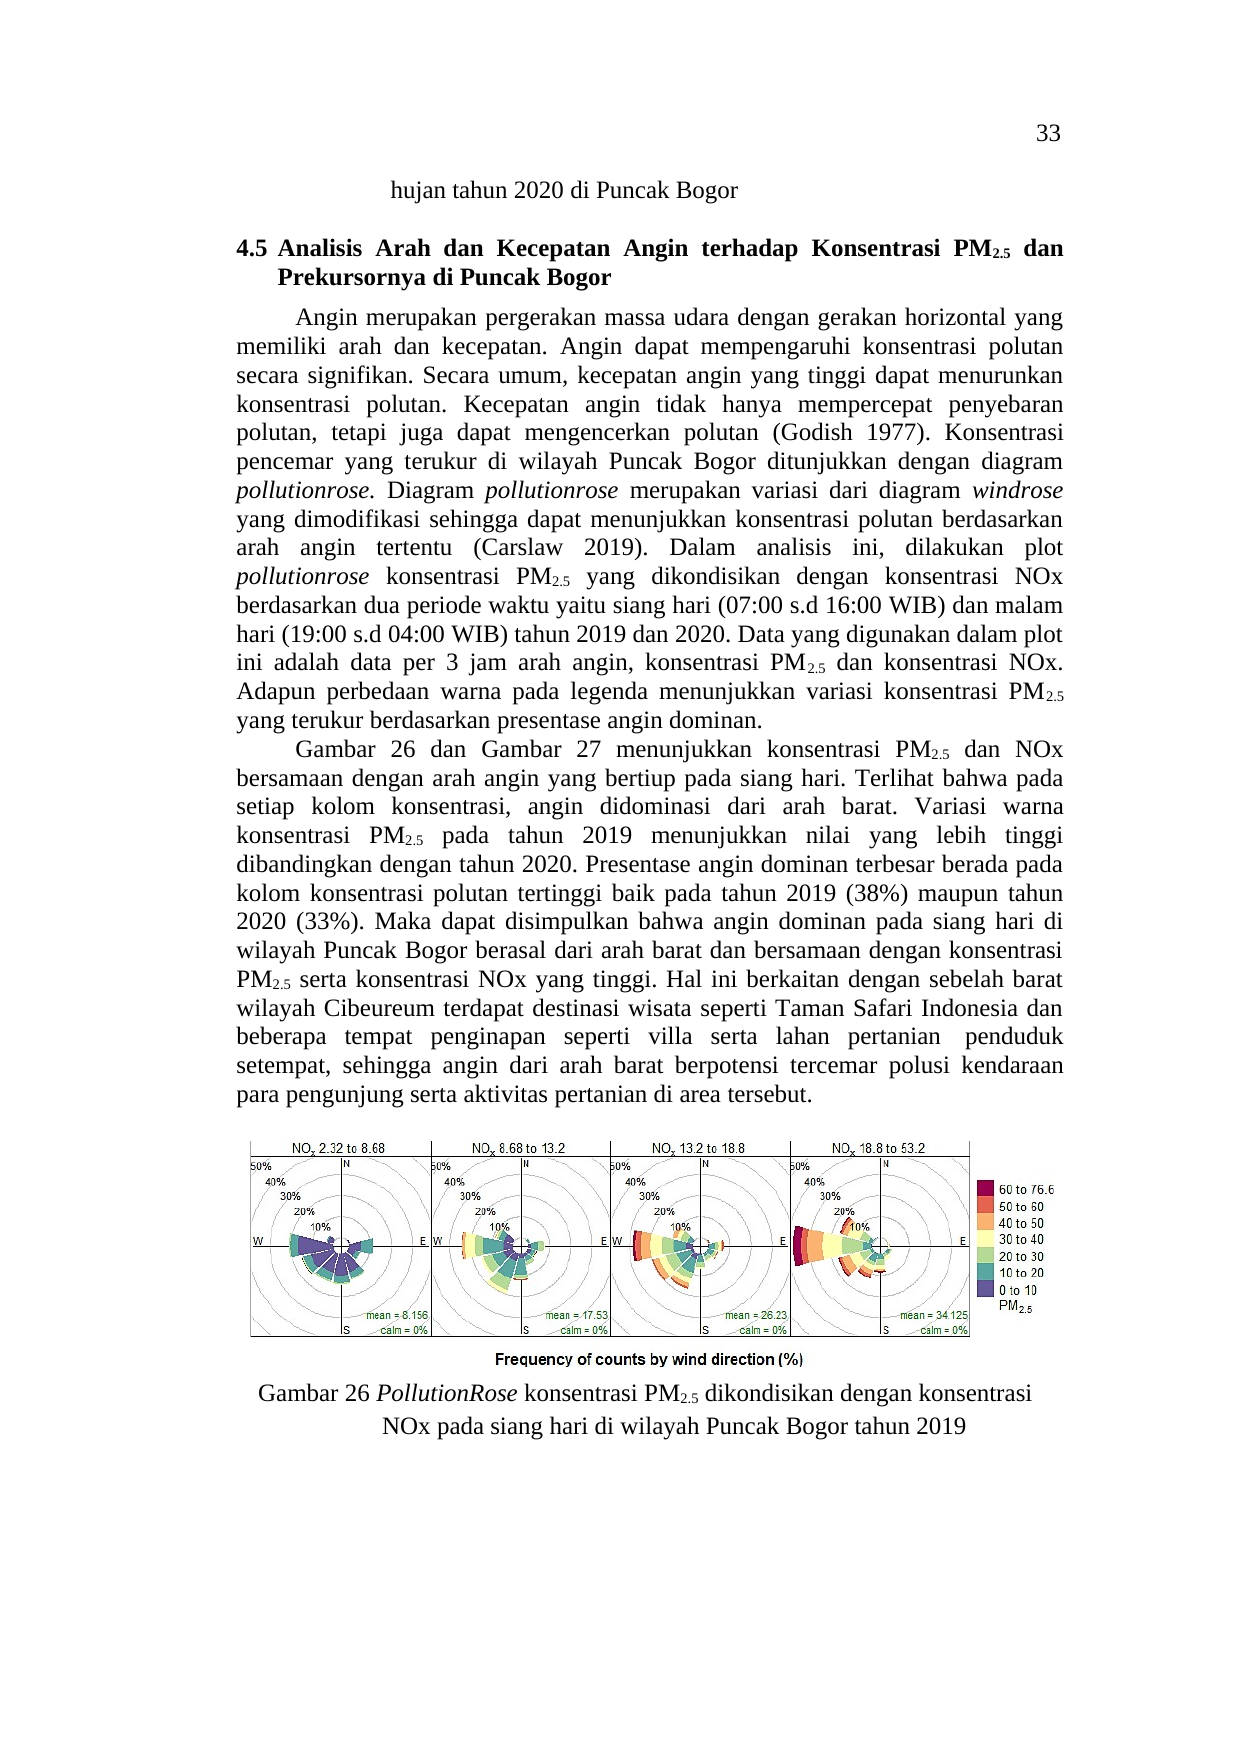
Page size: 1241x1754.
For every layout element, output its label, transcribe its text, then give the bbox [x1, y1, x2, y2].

text hujan tahun 2020 di Puncak Bogor [390, 175, 1113, 203]
text Angin merupakan pergerakan massa udara dengan gerakan horizontal yang memiliki arah dan kecepatan. Angin dapat mempengaruhi konsentrasi polutan secara signifikan. Secara umum, kecepatan angin yang tinggi dapat menurunkan konsentrasi polutan. Kecepatan angin tidak hanya mempercepat penyebaran polutan, tetapi juga dapat mengencerkan polutan (Godish 1977). Konsentrasi pencemar yang terukur di wilayah Puncak Bogor ditunjukkan dengan diagram pollutionrose. Diagram pollutionrose merupakan variasi dari diagram windrose yang dimodifikasi sehingga dapat menunjukkan konsentrasi polutan berdasarkan arah angin tertentu (Carslaw 2019). Dalam analisis ini, dilakukan plot pollutionrose konsentrasi PM2.5 yang dikondisikan dengan konsentrasi NOx berdasarkan dua periode waktu yaitu siang hari (07:00 s.d 16:00 WIB) dan malam hari (19:00 s.d 04:00 WIB) tahun 2019 dan 2020. Data yang digunakan dalam plot ini adalah data per 3 jam arah angin, konsentrasi PM2.5 dan konsentrasi NOx. Adapun perbedaan warna pada legenda menunjukkan variasi konsentrasi PM2.5 yang terukur berdasarkan presentase angin dominan. [236, 302, 1064, 734]
text Gambar 26 PollutionRose konsentrasi PM2.5 dikondisikan dengan konsentrasi NOx pada siang hari di wilayah Puncak Bogor tahun 2019 [258, 1367, 1043, 1439]
text 33 [127, 118, 1061, 146]
text Gambar 26 dan Gambar 27 menunjukkan konsentrasi PM2.5 dan NOx bersamaan dengan arah angin yang bertiup pada siang hari. Terlihat bahwa pada setiap kolom konsentrasi, angin didominasi dari arah barat. Variasi warna konsentrasi PM2.5 pada tahun 2019 menunjukkan nilai yang lebih tinggi dibandingkan dengan tahun 2020. Presentase angin dominan terbesar berada pada kolom konsentrasi polutan tertinggi baik pada tahun 2019 (38%) maupun tahun 2020 (33%). Maka dapat disimpulkan bahwa angin dominan pada siang hari di wilayah Puncak Bogor berasal dari arah barat dan bersamaan dengan konsentrasi PM2.5 serta konsentrasi NOx yang tinggi. Hal ini berkaitan dengan sebelah barat wilayah Cibeureum terdapat destinasi wisata seperti Taman Safari Indonesia dan beberapa tempat penginapan seperti villa serta lahan pertanian penduduk setempat, sehingga angin dari arah barat berpotensi tercemar polusi kendaraan para pengunjung serta aktivitas pertanian di area tersebut. [236, 734, 1064, 1108]
picture [250, 1141, 1054, 1367]
subtitle Analisis Arah dan Kecepatan Angin terhadap Konsentrasi PM2.5 dan Prekursornya di Puncak Bogor [236, 233, 1063, 290]
